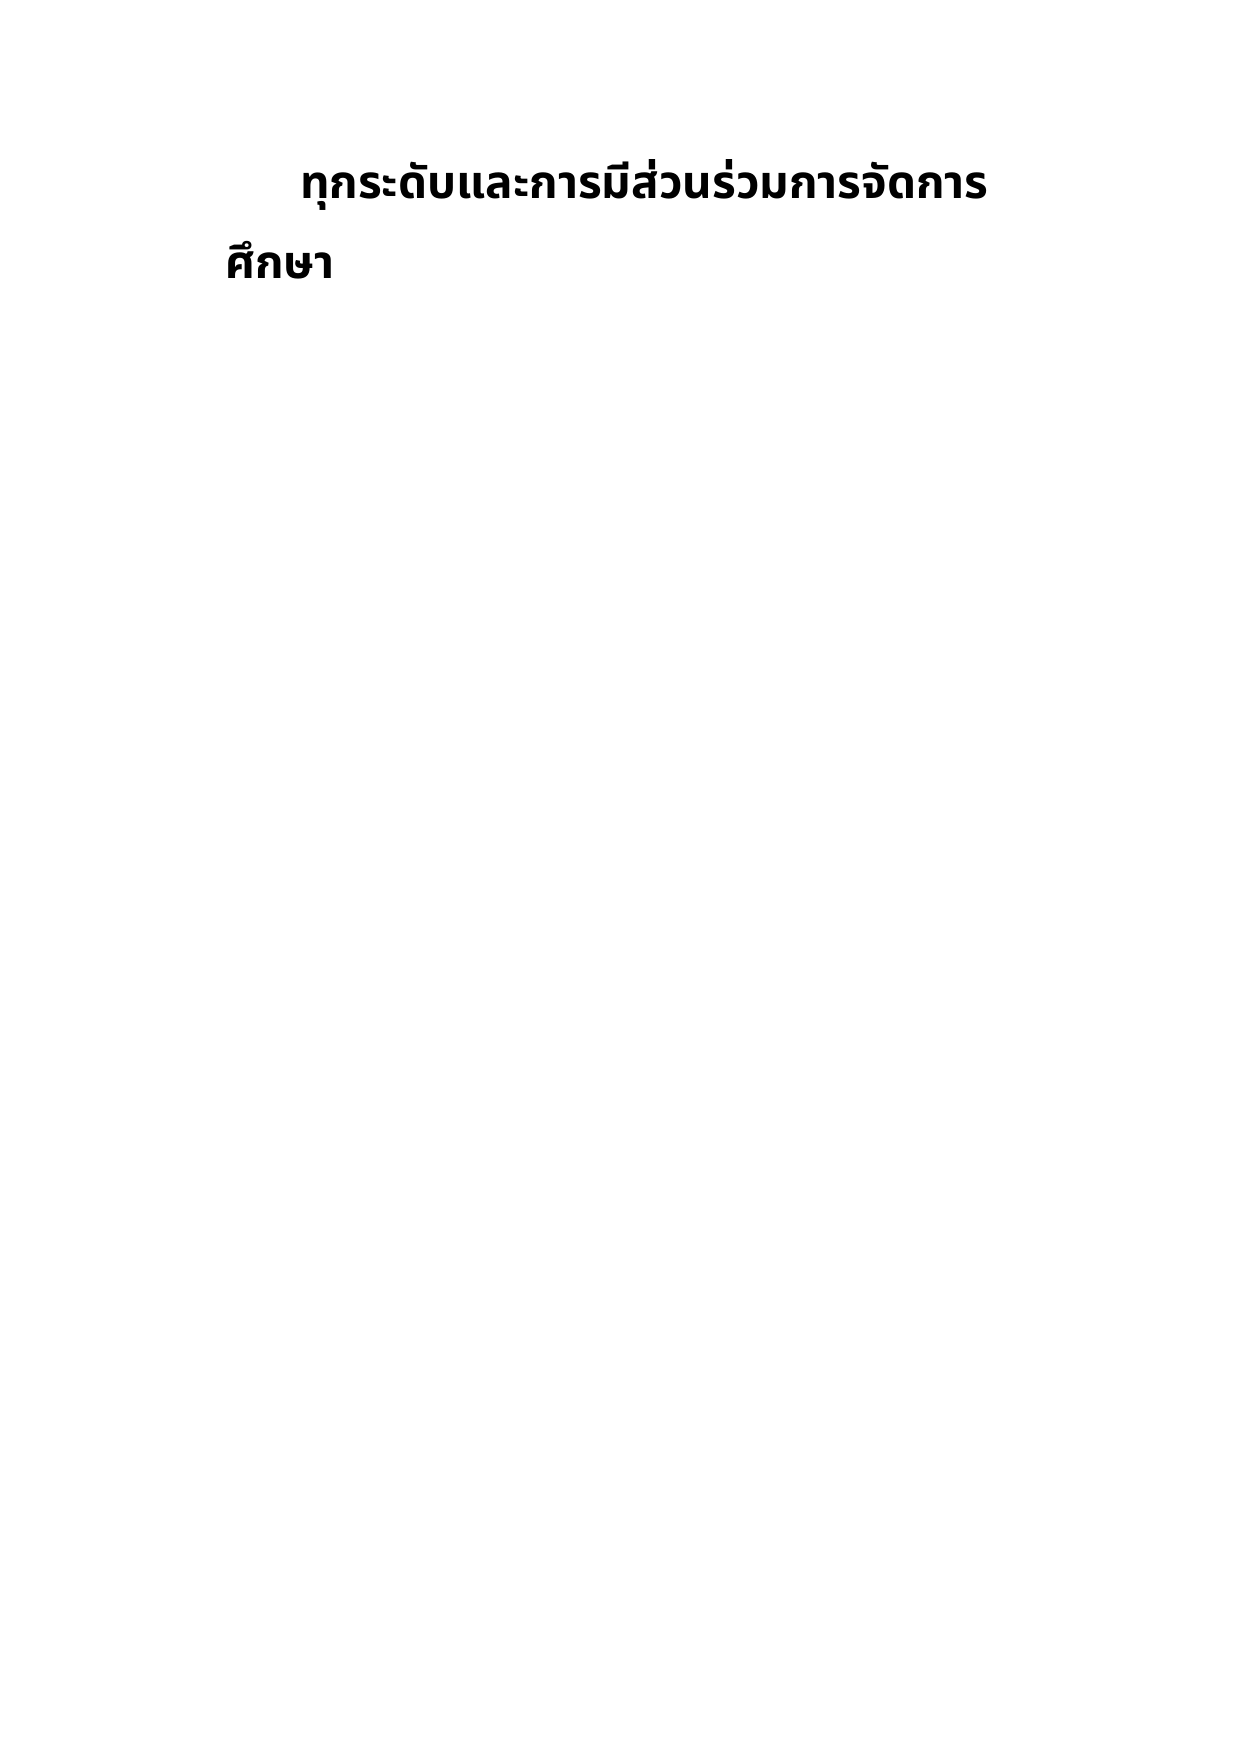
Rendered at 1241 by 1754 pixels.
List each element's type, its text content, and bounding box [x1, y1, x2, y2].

text ทุกระดับและการมีส่วนร่วมการจัดการศึกษา [225, 150, 1090, 299]
